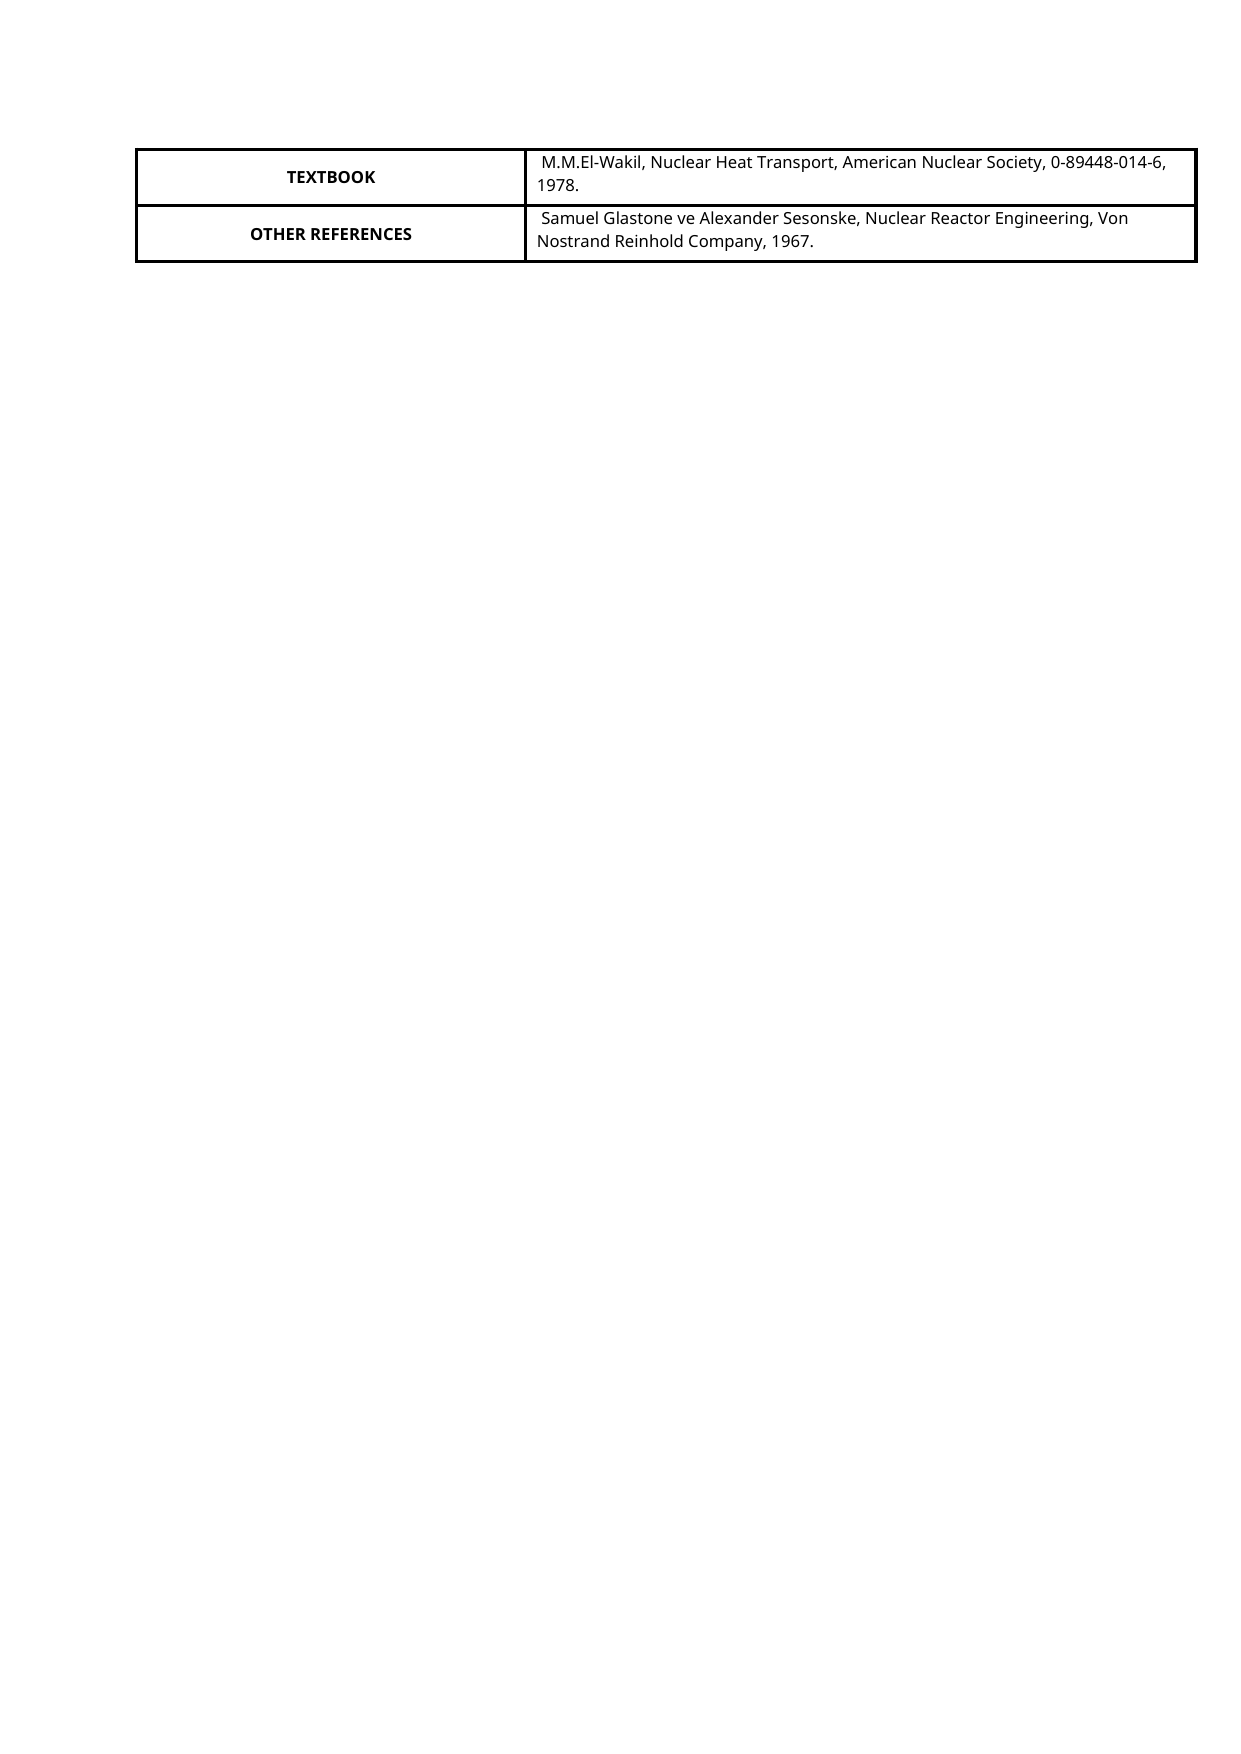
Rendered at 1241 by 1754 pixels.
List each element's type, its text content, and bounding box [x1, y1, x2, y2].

table_cell TEXTBOOK [138, 151, 524, 204]
table_cell OTHER REFERENCES [138, 207, 524, 260]
table_cell M.M.El-Wakil, Nuclear Heat Transport, American Nuclear Society, 0-89448-014-6, 1978. [527, 151, 1194, 204]
table_cell Samuel Glastone ve Alexander Sesonske, Nuclear Reactor Engineering, Von Nostrand Reinhold Company, 1967. [527, 207, 1194, 260]
